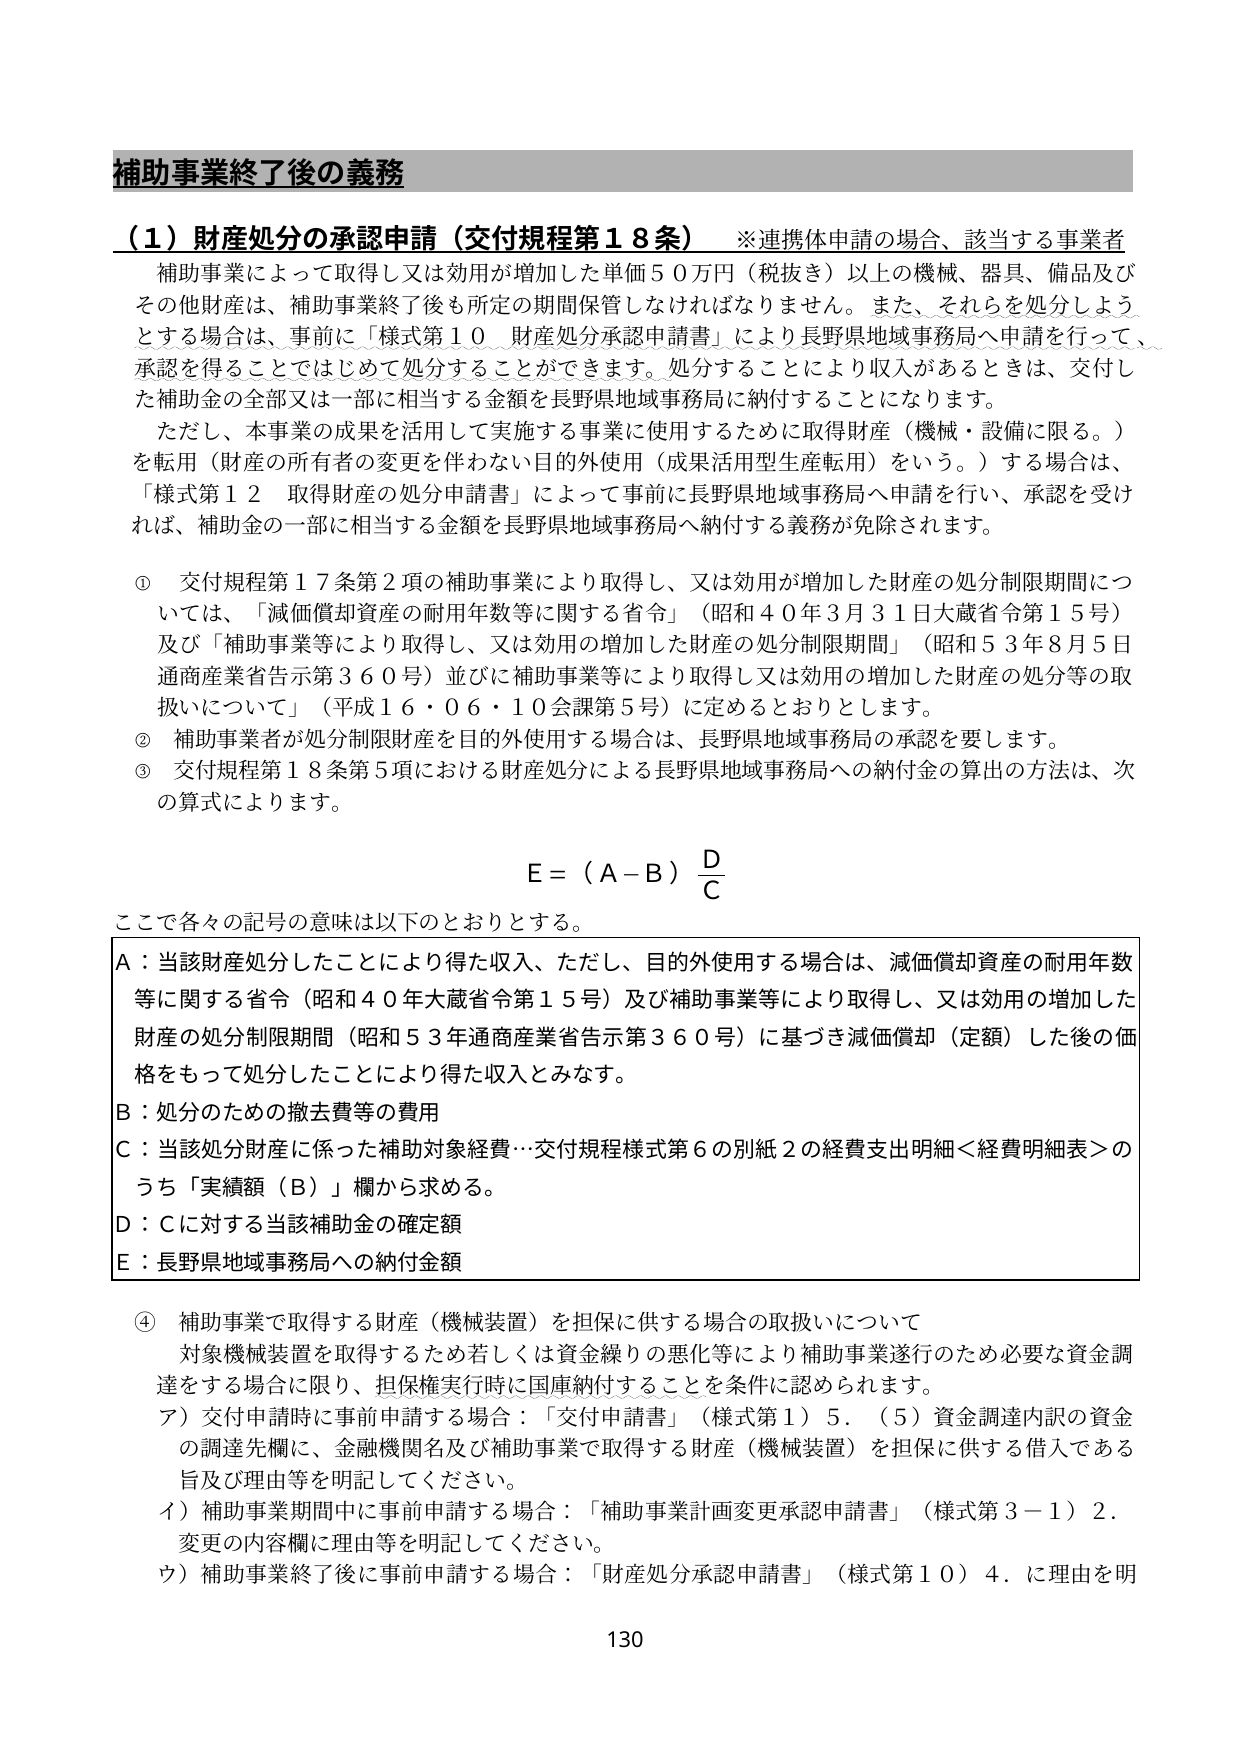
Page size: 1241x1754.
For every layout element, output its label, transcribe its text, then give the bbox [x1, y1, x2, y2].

text ② 補助事業者が処分制限財産を目的外使用する場合は、長野県地域事務局の承認を要します。 [134, 722, 1137, 754]
text ③ 交付規程第１８条第５項における財産処分による長野県地域事務局への納付金の算出の方法は、次の算式によります。 [134, 754, 1137, 817]
text Ｄ：Ｃに対する当該補助金の確定額 [113, 1202, 1137, 1237]
text Ｃ：当該処分財産に係った補助対象経費…交付規程様式第６の別紙２の経費支出明細＜経費明細表＞のうち「実績額（Ｂ）」欄から求める。 [113, 1127, 1137, 1202]
text ここで各々の記号の意味は以下のとおりとする。 [112, 905, 1137, 937]
text ア）交付申請時に事前申請する場合：「交付申請書」（様式第１）５．（５）資金調達内訳の資金の調達先欄に、金融機関名及び補助事業で取得する財産（機械装置）を担保に供する借入である旨及び理由等を明記してください。 [112, 1400, 1137, 1494]
text ただし、本事業の成果を活用して実施する事業に使用するために取得財産（機械・設備に限る。）を転用（財産の所有者の変更を伴わない目的外使用（成果活用型生産転用）をいう。）する場合は、「様式第１２ 取得財産の処分申請書」によって事前に長野県地域事務局へ申請を行い、承認を受ければ、補助金の一部に相当する金額を長野県地域事務局へ納付する義務が免除されます。 [131, 414, 1137, 540]
text ④ 補助事業で取得する財産（機械装置）を担保に供する場合の取扱いについて [112, 1306, 1137, 1337]
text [156, 1557, 1137, 1589]
text （１）財産処分の承認申請（交付規程第１８条） ※連携体申請の場合、該当する事業者 [112, 217, 1137, 257]
text 補助事業によって取得し又は効用が増加した単価５０万円（税抜き）以上の機械、器具、備品及びその他財産は、補助事業終了後も所定の期間保管しなければなりません。また、それらを処分しようとする場合は、事前に「様式第１０ 財産処分承認申請書」により長野県地域事務局へ申請を行って、承認を得ることではじめて処分することができます。処分することにより収入があるときは、交付した補助金の全部又は一部に相当する金額を長野県地域事務局に納付することになります。 [134, 257, 1137, 414]
list 交付規程第１７条第２項の補助事業により取得し、又は効用が増加した財産の処分制限期間については、「減価償却資産の耐用年数等に関する省令」（昭和４０年３月３１日大蔵省令第１５号）及び「補助事業等により取得し、又は効用の増加した財産の処分制限期間」（昭和５３年８月５日通商産業省告示第３６０号）並びに補助事業等により取得し又は効用の増加した財産の処分等の取扱いについて」（平成１６・０６・１０会課第５号）に定めるとおりとします。 [134, 565, 1137, 722]
text Ａ：当該財産処分したことにより得た収入、ただし、目的外使用する場合は、減価償却資産の耐用年数等に関する省令（昭和４０年大蔵省令第１５号）及び補助事業等により取得し、又は効用の増加した財産の処分制限期間（昭和５３年通商産業省告示第３６０号）に基づき減価償却（定額）した後の価格をもって処分したことにより得た収入とみなす。 [113, 938, 1139, 1090]
text Ｅ：長野県地域事務局への納付金額 [113, 1237, 1139, 1279]
text イ）補助事業期間中に事前申請する場合：「補助事業計画変更承認申請書」（様式第３－１）２．変更の内容欄に理由等を明記してください。 [112, 1494, 1137, 1557]
text Ｂ：処分のための撤去費等の費用 [113, 1090, 1137, 1127]
text 対象機械装置を取得するため若しくは資金繰りの悪化等により補助事業遂行のため必要な資金調達をする場合に限り、担保権実行時に国庫納付することを条件に認められます。 [112, 1337, 1137, 1400]
